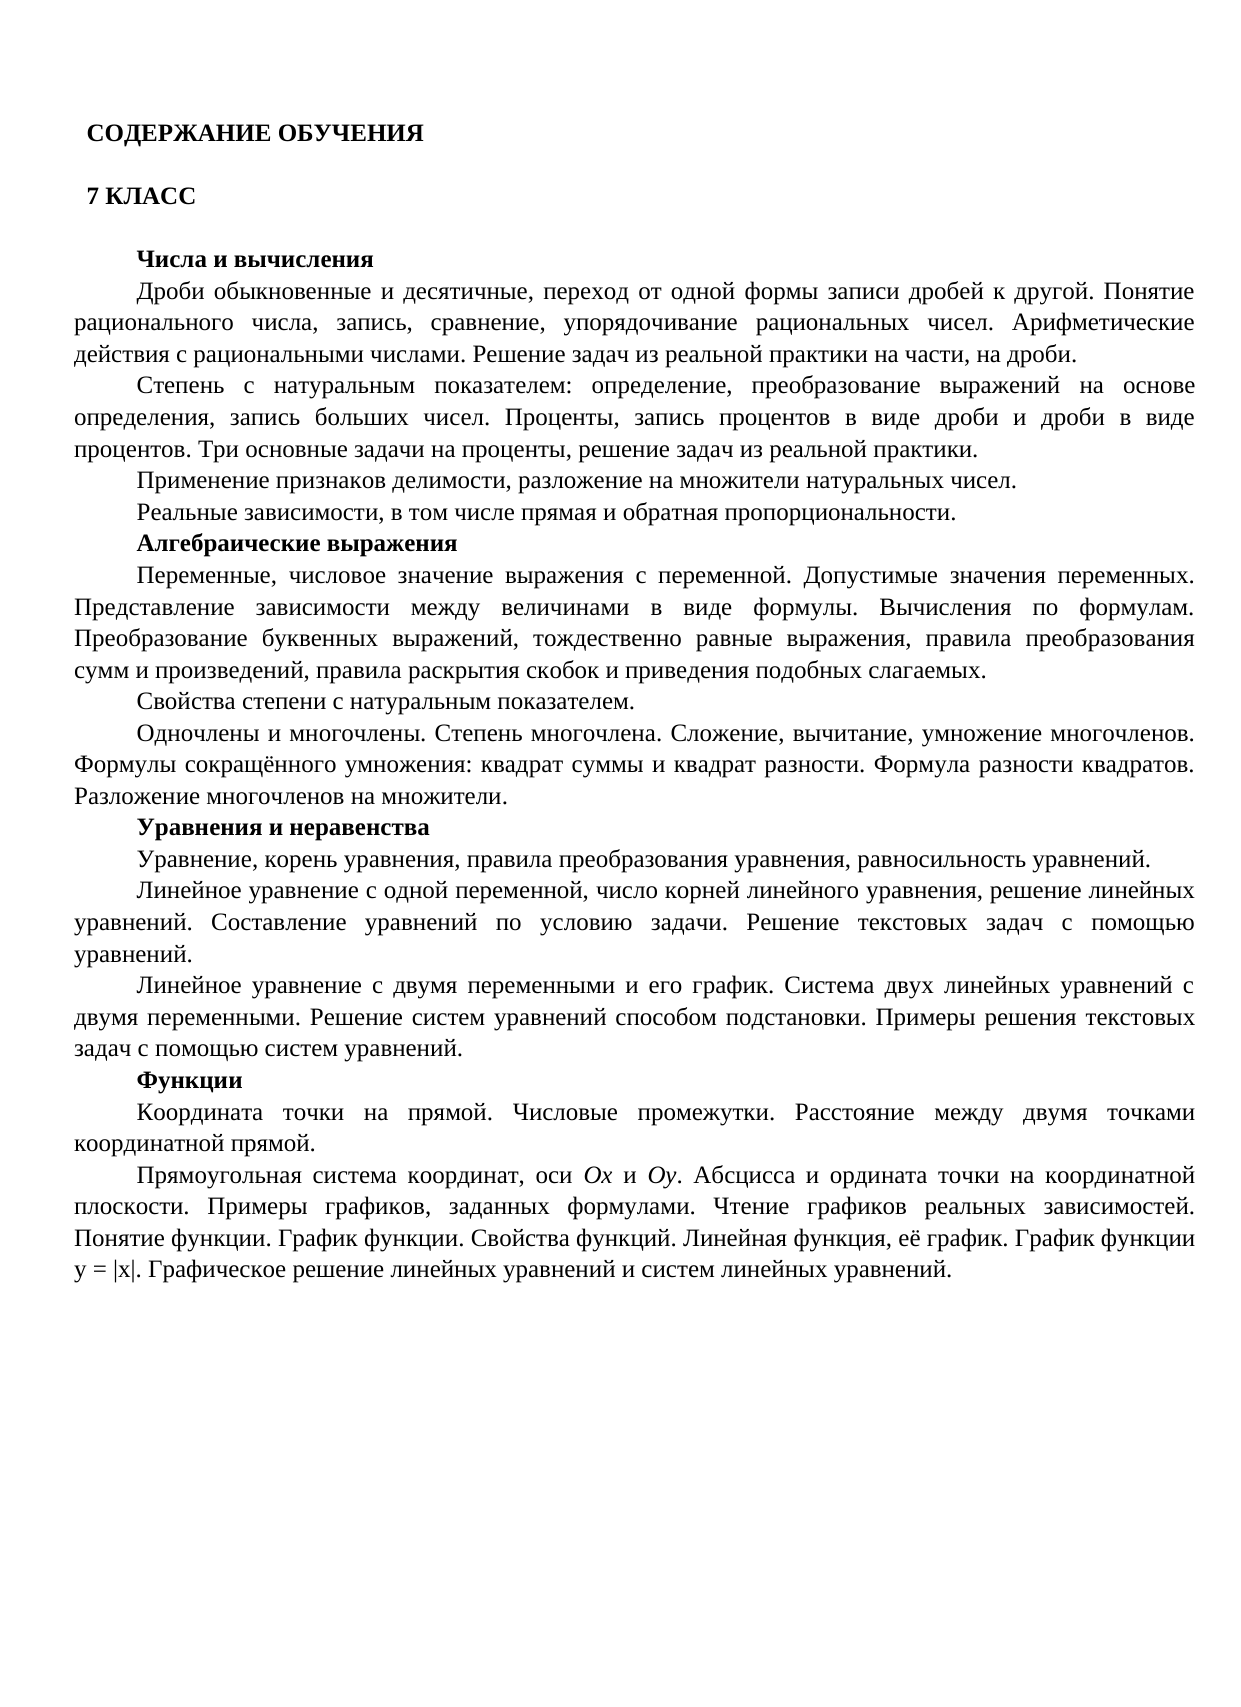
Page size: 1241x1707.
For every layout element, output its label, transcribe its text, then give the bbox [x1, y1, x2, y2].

text Уравнение, корень уравнения, правила преобразования уравнения, равносильность уравнений. [74, 844, 1196, 873]
text Линейное уравнение с двумя переменными и его график. Система двух линейных уравнений с двумя переменными. Решение систем уравнений способом подстановки. Примеры решения текстовых задач с помощью систем уравнений. [74, 970, 1196, 1062]
text 7 КЛАСС [86, 181, 1196, 210]
text Переменные, числовое значение выражения с переменной. Допустимые значения переменных. Представление зависимости между величинами в виде формулы. Вычисления по формулам. Преобразование буквенных выражений, тождественно равные выражения, правила преобразования сумм и произведений, правила раскрытия скобок и приведения подобных слагаемых. [74, 560, 1196, 683]
text Прямоугольная система координат, оси Ox и Oy. Абсцисса и ордината точки на координатной плоскости. Примеры графиков, заданных формулами. Чтение графиков реальных зависимостей. Понятие функции. График функции. Свойства функций. Линейная функция, её график. График функции y = |x|. Графическое решение линейных уравнений и систем линейных уравнений. [74, 1160, 1196, 1283]
text Степень с натуральным показателем: определение, преобразование выражений на основе определения, запись больших чисел. Проценты, запись процентов в виде дроби и дроби в виде процентов. Три основные задачи на проценты, решение задач из реальной практики. [74, 371, 1196, 462]
text СОДЕРЖАНИЕ ОБУЧЕНИЯ [86, 118, 1196, 147]
text Функции [74, 1065, 1196, 1094]
text Применение признаков делимости, разложение на множители натуральных чисел. [74, 465, 1196, 494]
text Свойства степени с натуральным показателем. [74, 686, 1196, 715]
text Числа и вычисления [74, 244, 1196, 273]
text Реальные зависимости, в том числе прямая и обратная пропорциональности. [74, 497, 1196, 526]
text Координата точки на прямой. Числовые промежутки. Расстояние между двумя точками координатной прямой. [74, 1097, 1196, 1157]
text Дроби обыкновенные и десятичные, переход от одной формы записи дробей к другой. Понятие рационального числа, запись, сравнение, упорядочивание рациональных чисел. Арифметические действия с рациональными числами. Решение задач из реальной практики на части, на дроби. [74, 276, 1196, 368]
text Линейное уравнение с одной переменной, число корней линейного уравнения, решение линейных уравнений. Составление уравнений по условию задачи. Решение текстовых задач с помощью уравнений. [74, 876, 1196, 967]
text Алгебраические выражения [74, 528, 1196, 557]
text Уравнения и неравенства [74, 812, 1196, 841]
text Одночлены и многочлены. Степень многочлена. Сложение, вычитание, умножение многочленов. Формулы сокращённого умножения: квадрат суммы и квадрат разности. Формула разности квадратов. Разложение многочленов на множители. [74, 718, 1196, 810]
